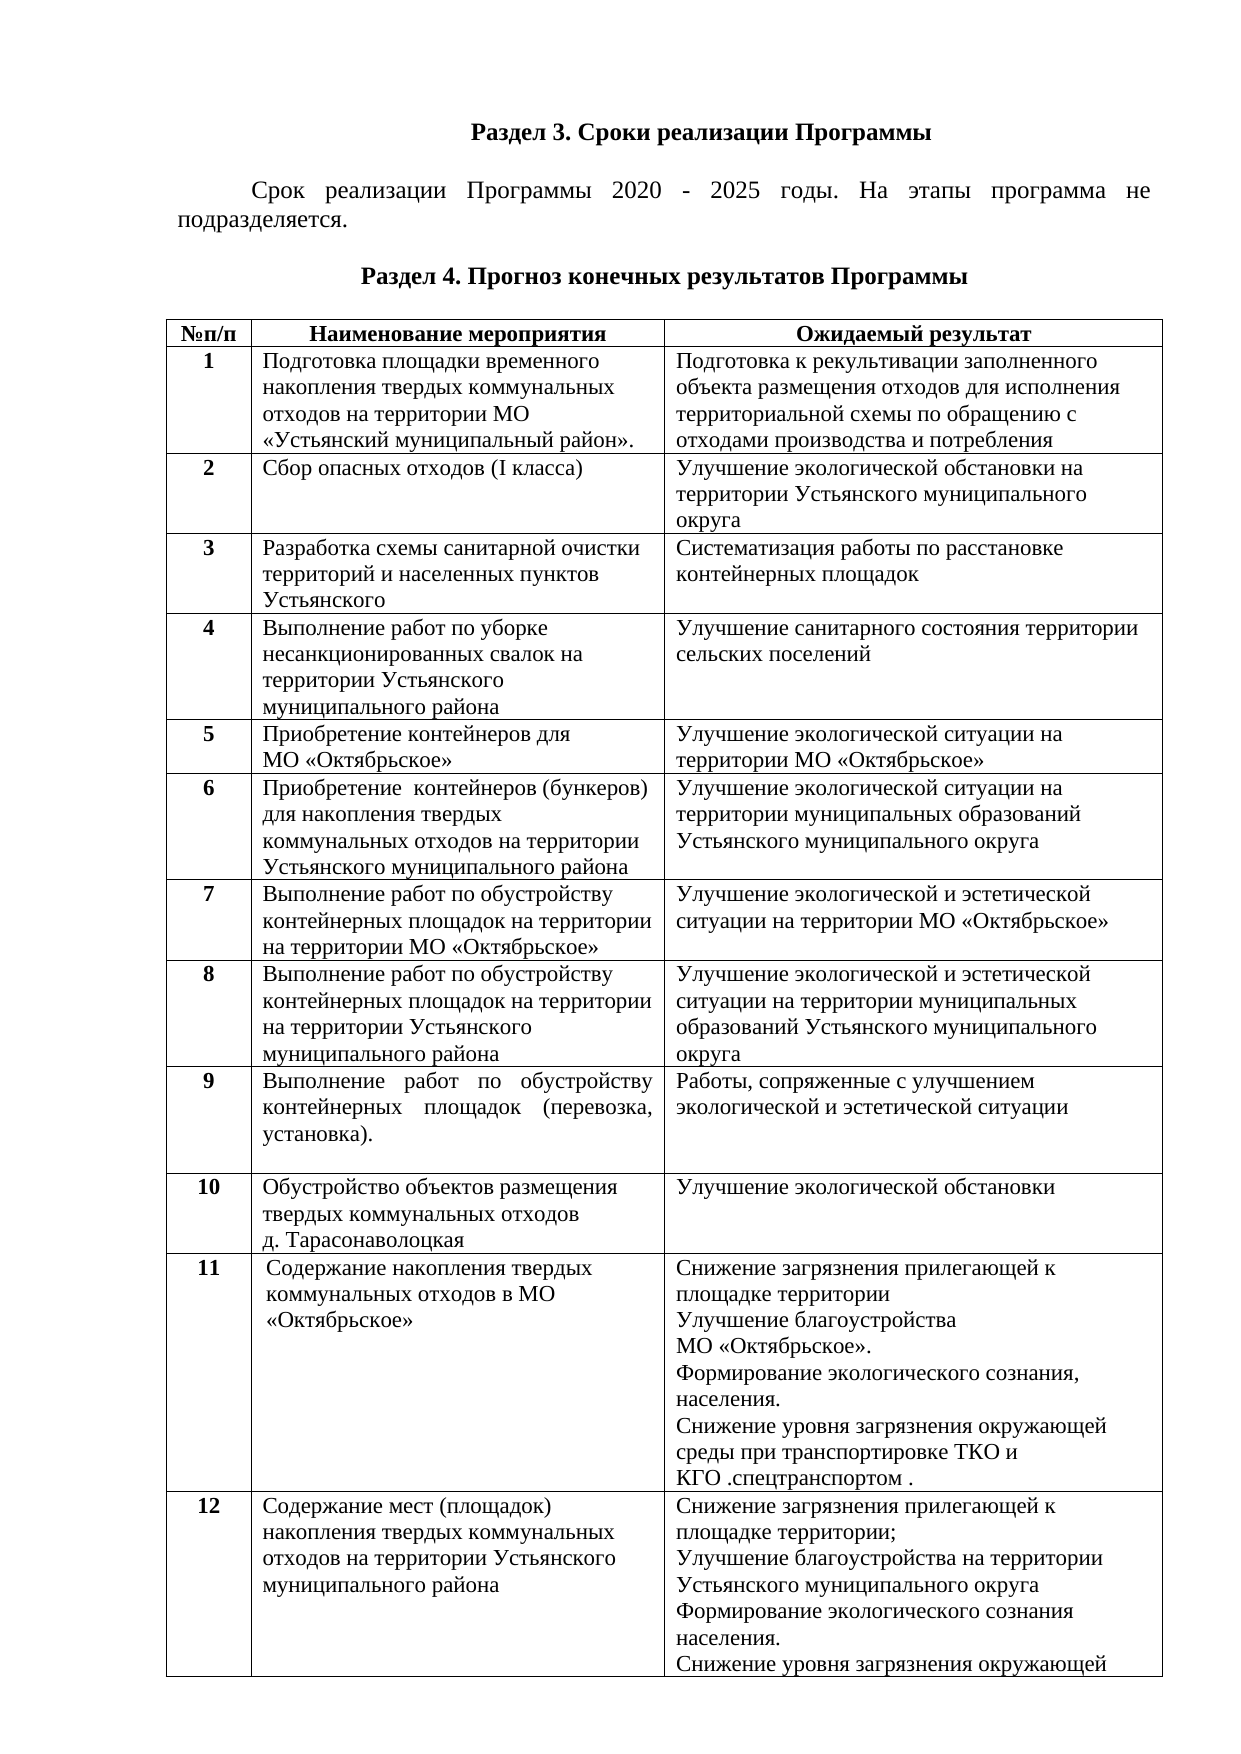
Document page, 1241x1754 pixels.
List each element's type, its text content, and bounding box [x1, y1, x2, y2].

table_cell Подготовка площадки временного накопления твердых коммунальных отходов на территории МО «Устьянский муниципальный район». [252, 347, 664, 452]
table_cell Сбор опасных отходов (I класса) [252, 454, 664, 533]
table_cell Улучшение экологической ситуации на территории МО «Октябрьское» [665, 720, 1162, 773]
text Срок реализации Программы 2020 - 2025 годы. На этапы программа не подразделяется. [177, 175, 1152, 232]
table_cell 2 [167, 454, 251, 533]
table_cell Снижение загрязнения прилегающей к площадке территории Улучшение благоустройства МО «Октябрьское». Формирование экологического сознания, населения. Снижение уровня загрязнения окружающей среды при транспортировке ТКО и КГО .спецтранспортом . [665, 1254, 1162, 1491]
table_cell Приобретение контейнеров для МО «Октябрьское» [252, 720, 664, 773]
table_cell Улучшение экологической ситуации на территории муниципальных образований Устьянского муниципального округа [665, 774, 1162, 879]
table_cell Разработка схемы санитарной очистки территорий и населенных пунктов Устьянского [252, 534, 664, 613]
text Раздел 3. Сроки реализации Программы [177, 117, 1152, 146]
table_cell Содержание накопления твердых коммунальных отходов в МО «Октябрьское» [252, 1254, 664, 1491]
table_cell Работы, сопряженные с улучшением экологической и эстетической ситуации [665, 1067, 1162, 1172]
table_cell 6 [167, 774, 251, 879]
table_cell Улучшение санитарного состояния территории сельских поселений [665, 614, 1162, 719]
text Раздел 4. Прогноз конечных результатов Программы [177, 261, 1152, 290]
table_cell 5 [167, 720, 251, 773]
table_header Наименование мероприятия [252, 320, 664, 346]
table_cell Выполнение работ по обустройству контейнерных площадок (перевозка, установка). [252, 1067, 664, 1172]
table_cell Выполнение работ по обустройству контейнерных площадок на территории на территории МО «Октябрьское» [252, 880, 664, 959]
table_cell 7 [167, 880, 251, 959]
table_cell 9 [167, 1067, 251, 1172]
table_cell Систематизация работы по расстановке контейнерных площадок [665, 534, 1162, 613]
table_cell 4 [167, 614, 251, 719]
table_header №п/п [167, 320, 251, 346]
table_cell Улучшение экологической и эстетической ситуации на территории муниципальных образований Устьянского муниципального округа [665, 961, 1162, 1066]
table_cell Обустройство объектов размещения твердых коммунальных отходов д. Тарасонаволоцкая [252, 1174, 664, 1252]
table_cell Выполнение работ по уборке несанкционированных свалок на территории Устьянского муниципального района [252, 614, 664, 719]
table_cell 3 [167, 534, 251, 613]
table_cell 8 [167, 961, 251, 1066]
table_cell Приобретение контейнеров (бункеров) для накопления твердых коммунальных отходов на территории Устьянского муниципального района [252, 774, 664, 879]
table_cell 12 [167, 1492, 251, 1676]
table_cell Улучшение экологической обстановки на территории Устьянского муниципального округа [665, 454, 1162, 533]
table_cell 11 [167, 1254, 251, 1491]
table_cell Выполнение работ по обустройству контейнерных площадок на территории на территории Устьянского муниципального района [252, 961, 664, 1066]
table_cell 1 [167, 347, 251, 452]
table_cell Улучшение экологической обстановки [665, 1174, 1162, 1252]
table_cell Подготовка к рекультивации заполненного объекта размещения отходов для исполнения территориальной схемы по обращению с отходами производства и потребления [665, 347, 1162, 452]
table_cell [665, 1492, 1162, 1676]
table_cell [252, 1492, 664, 1676]
table_header Ожидаемый результат [665, 320, 1162, 346]
table_cell Улучшение экологической и эстетической ситуации на территории МО «Октябрьское» [665, 880, 1162, 959]
table_cell 10 [167, 1174, 251, 1252]
